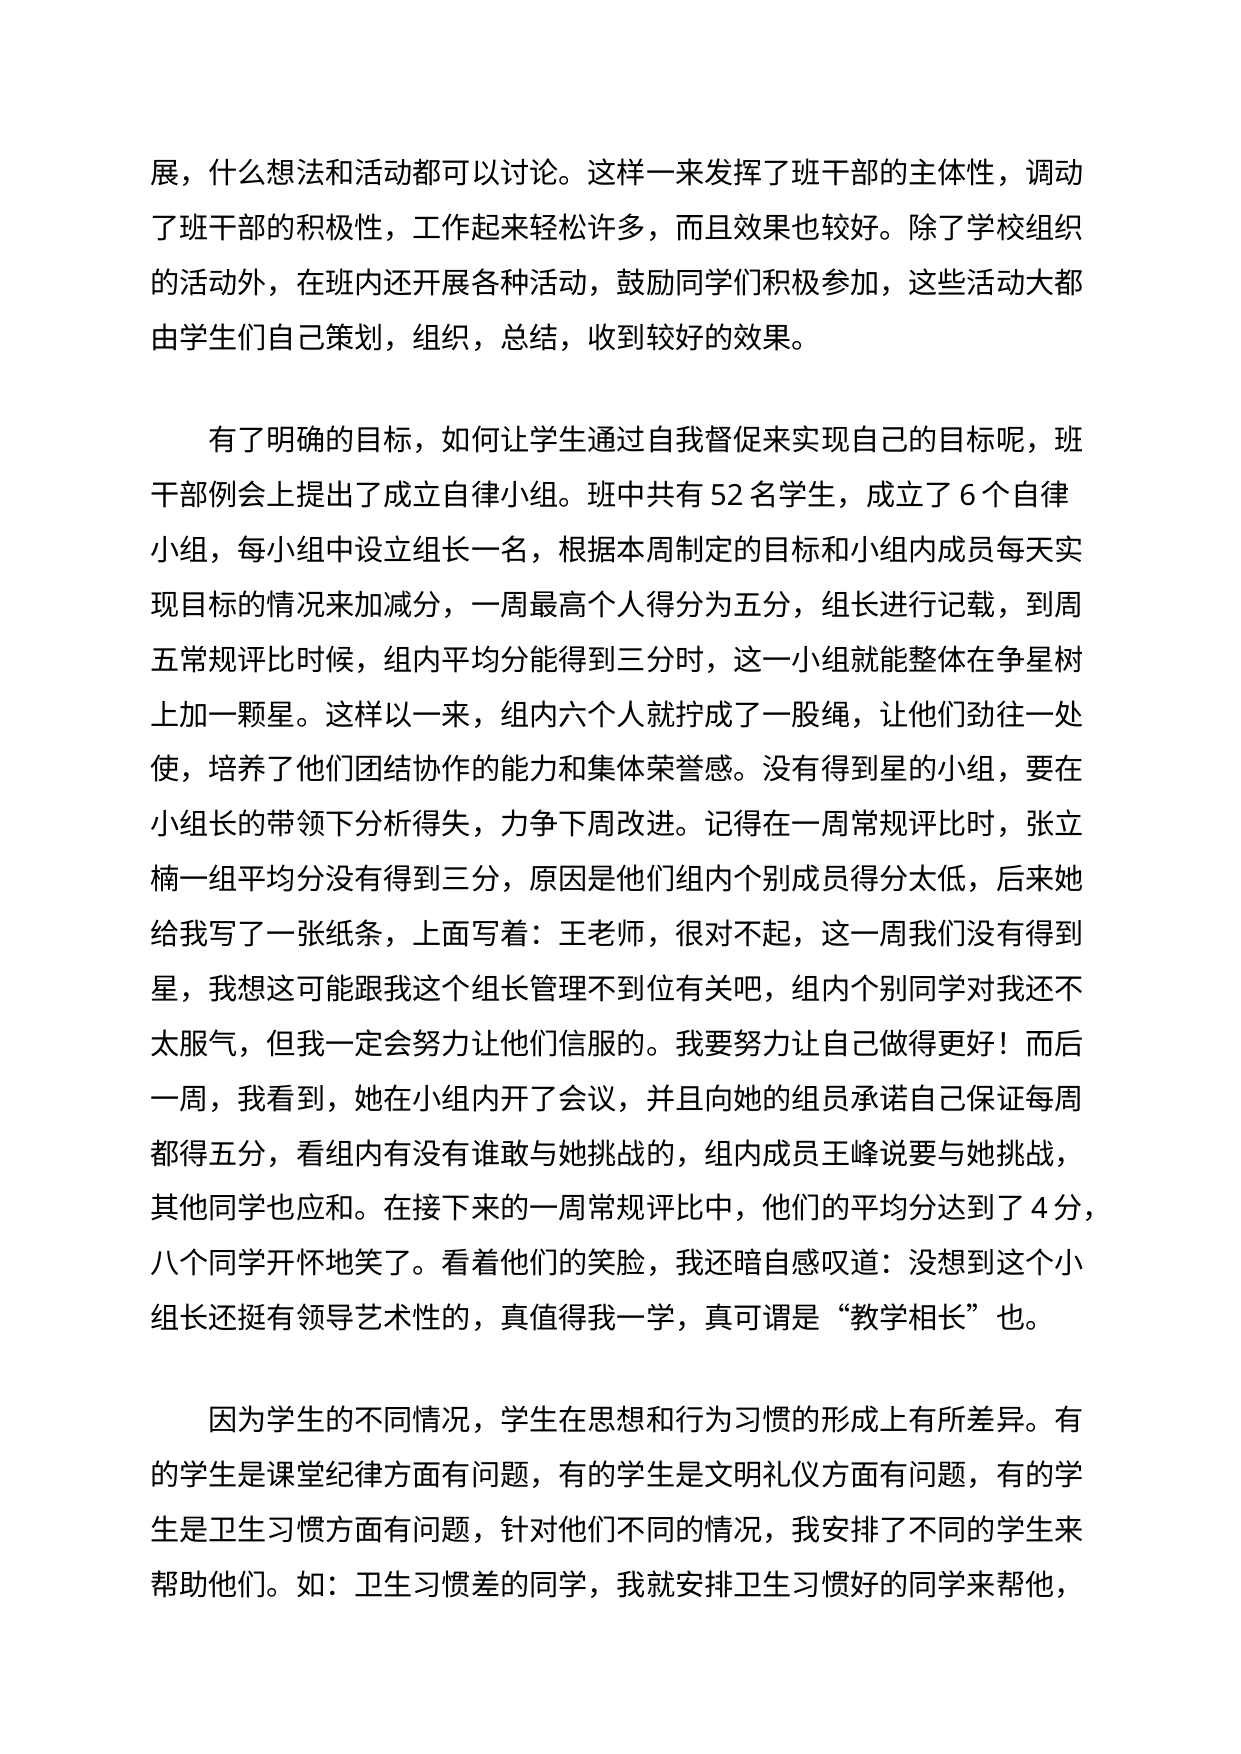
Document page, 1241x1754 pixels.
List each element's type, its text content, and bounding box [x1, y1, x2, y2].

text 有了明确的目标，如何让学生通过自我督促来实现自己的目标呢，班干部例会上提出了成立自律小组。班中共有52名学生，成立了6个自律小组，每小组中设立组长一名，根据本周制定的目标和小组内成员每天实现目标的情况来加减分，一周最高个人得分为五分，组长进行记载，到周五常规评比时候，组内平均分能得到三分时，这一小组就能整体在争星树上加一颗星。这样以一来，组内六个人就拧成了一股绳，让他们劲往一处使，培养了他们团结协作的能力和集体荣誉感。没有得到星的小组，要在小组长的带领下分析得失，力争下周改进。记得在一周常规评比时，张立楠一组平均分没有得到三分，原因是他们组内个别成员得分太低，后来她给我写了一张纸条，上面写着：王老师，很对不起，这一周我们没有得到星，我想这可能跟我这个组长管理不到位有关吧，组内个别同学对我还不太服气，但我一定会努力让他们信服的。我要努力让自己做得更好！而后一周，我看到，她在小组内开了会议，并且向她的组员承诺自己保证每周都得五分，看组内有没有谁敢与她挑战的，组内成员王峰说要与她挑战，其他同学也应和。在接下来的一周常规评比中，他们的平均分达到了4分，八个同学开怀地笑了。看着他们的笑脸，我还暗自感叹道：没想到这个小组长还挺有领导艺术性的，真值得我一学，真可谓是“教学相长”也。 [150, 416, 1090, 1337]
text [150, 1397, 1090, 1604]
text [150, 150, 1090, 357]
